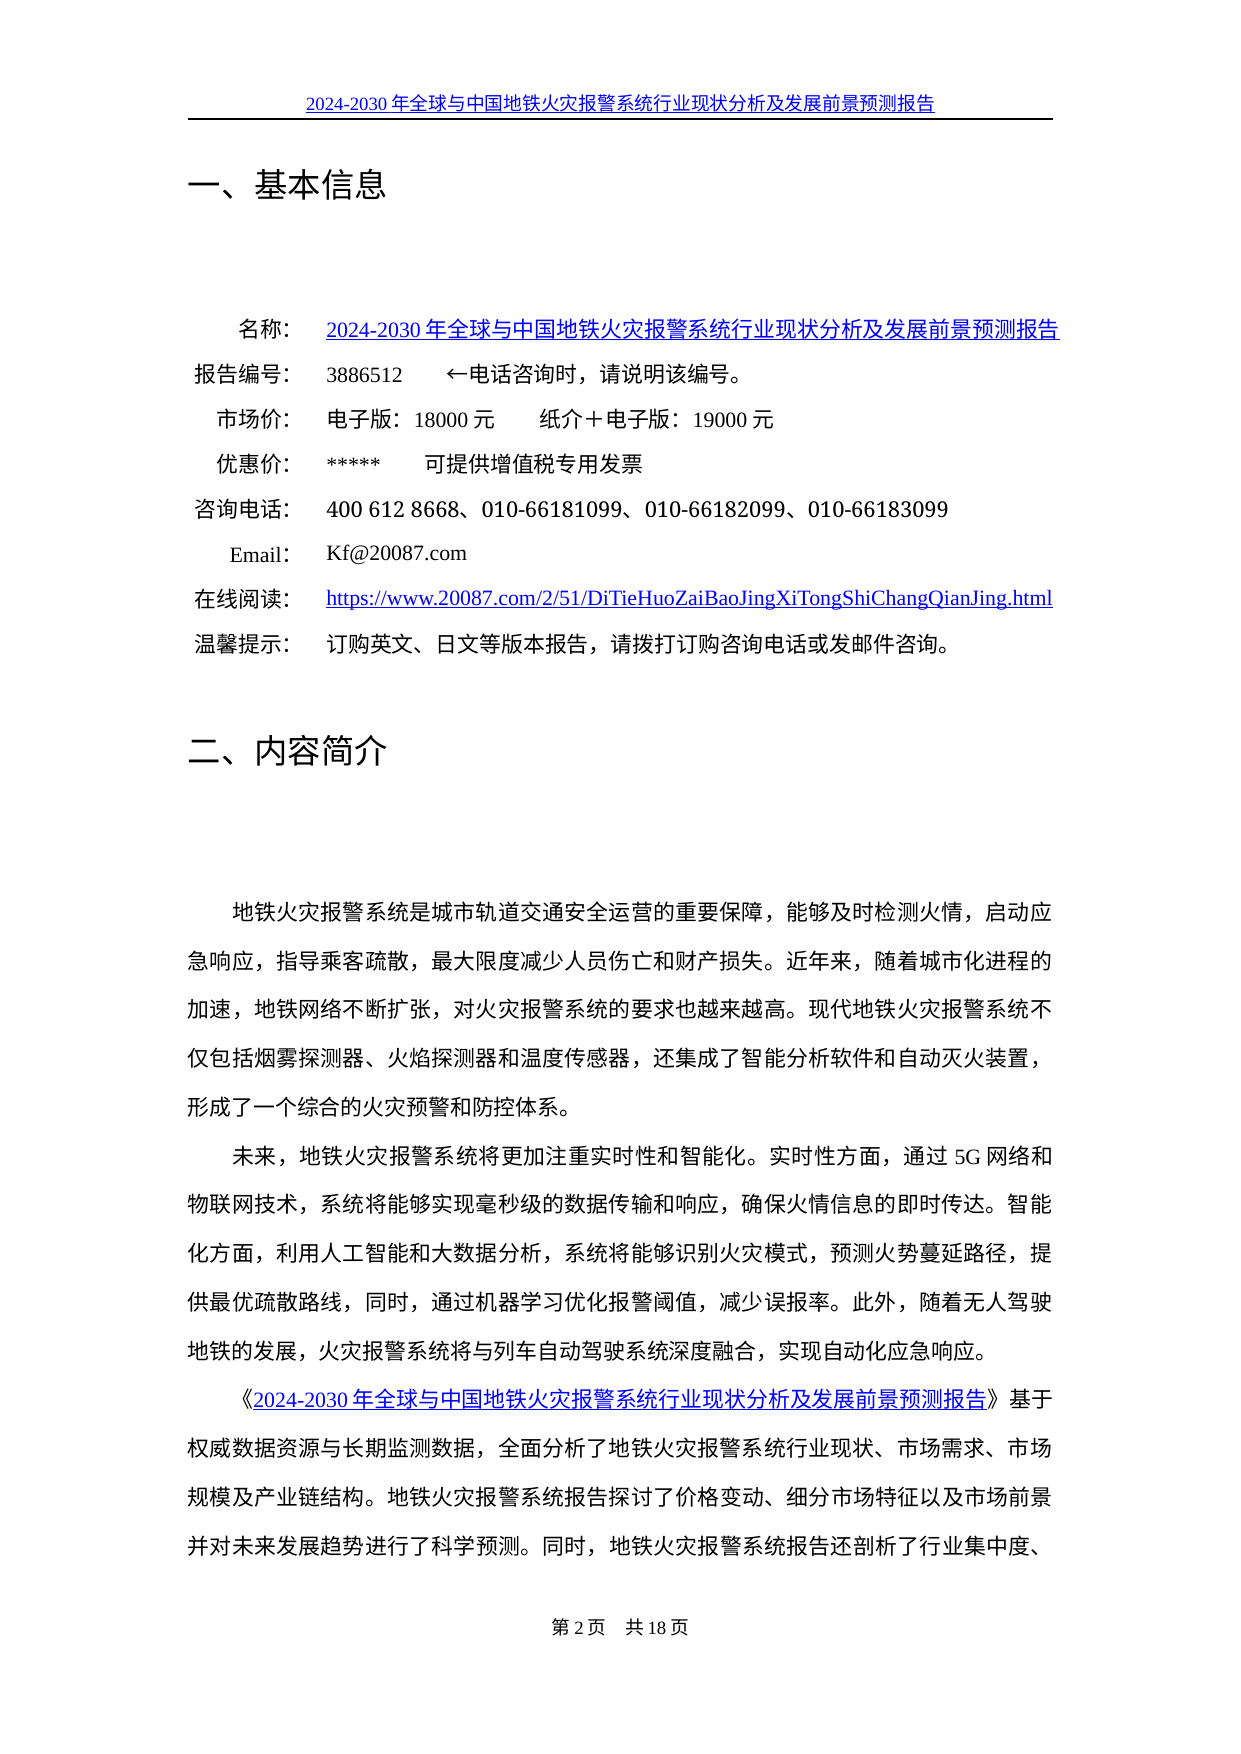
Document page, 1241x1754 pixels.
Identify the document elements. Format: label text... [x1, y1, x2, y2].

table_cell 在线阅读： [167, 582, 315, 627]
table_cell 优惠价： [167, 447, 315, 492]
table_cell 咨询电话： [167, 492, 315, 537]
table_cell Kf@20087.com [315, 537, 1073, 582]
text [187, 894, 1053, 1561]
table_cell 订购英文、日文等版本报告，请拨打订购咨询电话或发邮件咨询。 [315, 627, 1073, 672]
table_cell ***** 可提供增值税专用发票 [315, 447, 1073, 492]
table_header 2024-2030年全球与中国地铁火灾报警系统行业现状分析及发展前景预测报告 [315, 312, 1073, 357]
table_cell 报告编号： [167, 357, 315, 402]
table_cell 温馨提示： [167, 627, 315, 672]
title 二、内容简介 [187, 717, 1053, 782]
table_cell 市场价： [167, 402, 315, 447]
table_cell 电子版：18000 元 纸介＋电子版：19000 元 [315, 402, 1073, 447]
title 一、基本信息 [187, 150, 1053, 215]
table_cell 3886512 ←电话咨询时，请说明该编号。 [315, 357, 1073, 402]
table_cell 400 612 8668、010-66181099、010-66182099、010-66183099 [315, 492, 1073, 537]
table_cell [315, 582, 1073, 627]
table_header 名称： [167, 312, 315, 357]
table_cell Email： [167, 537, 315, 582]
